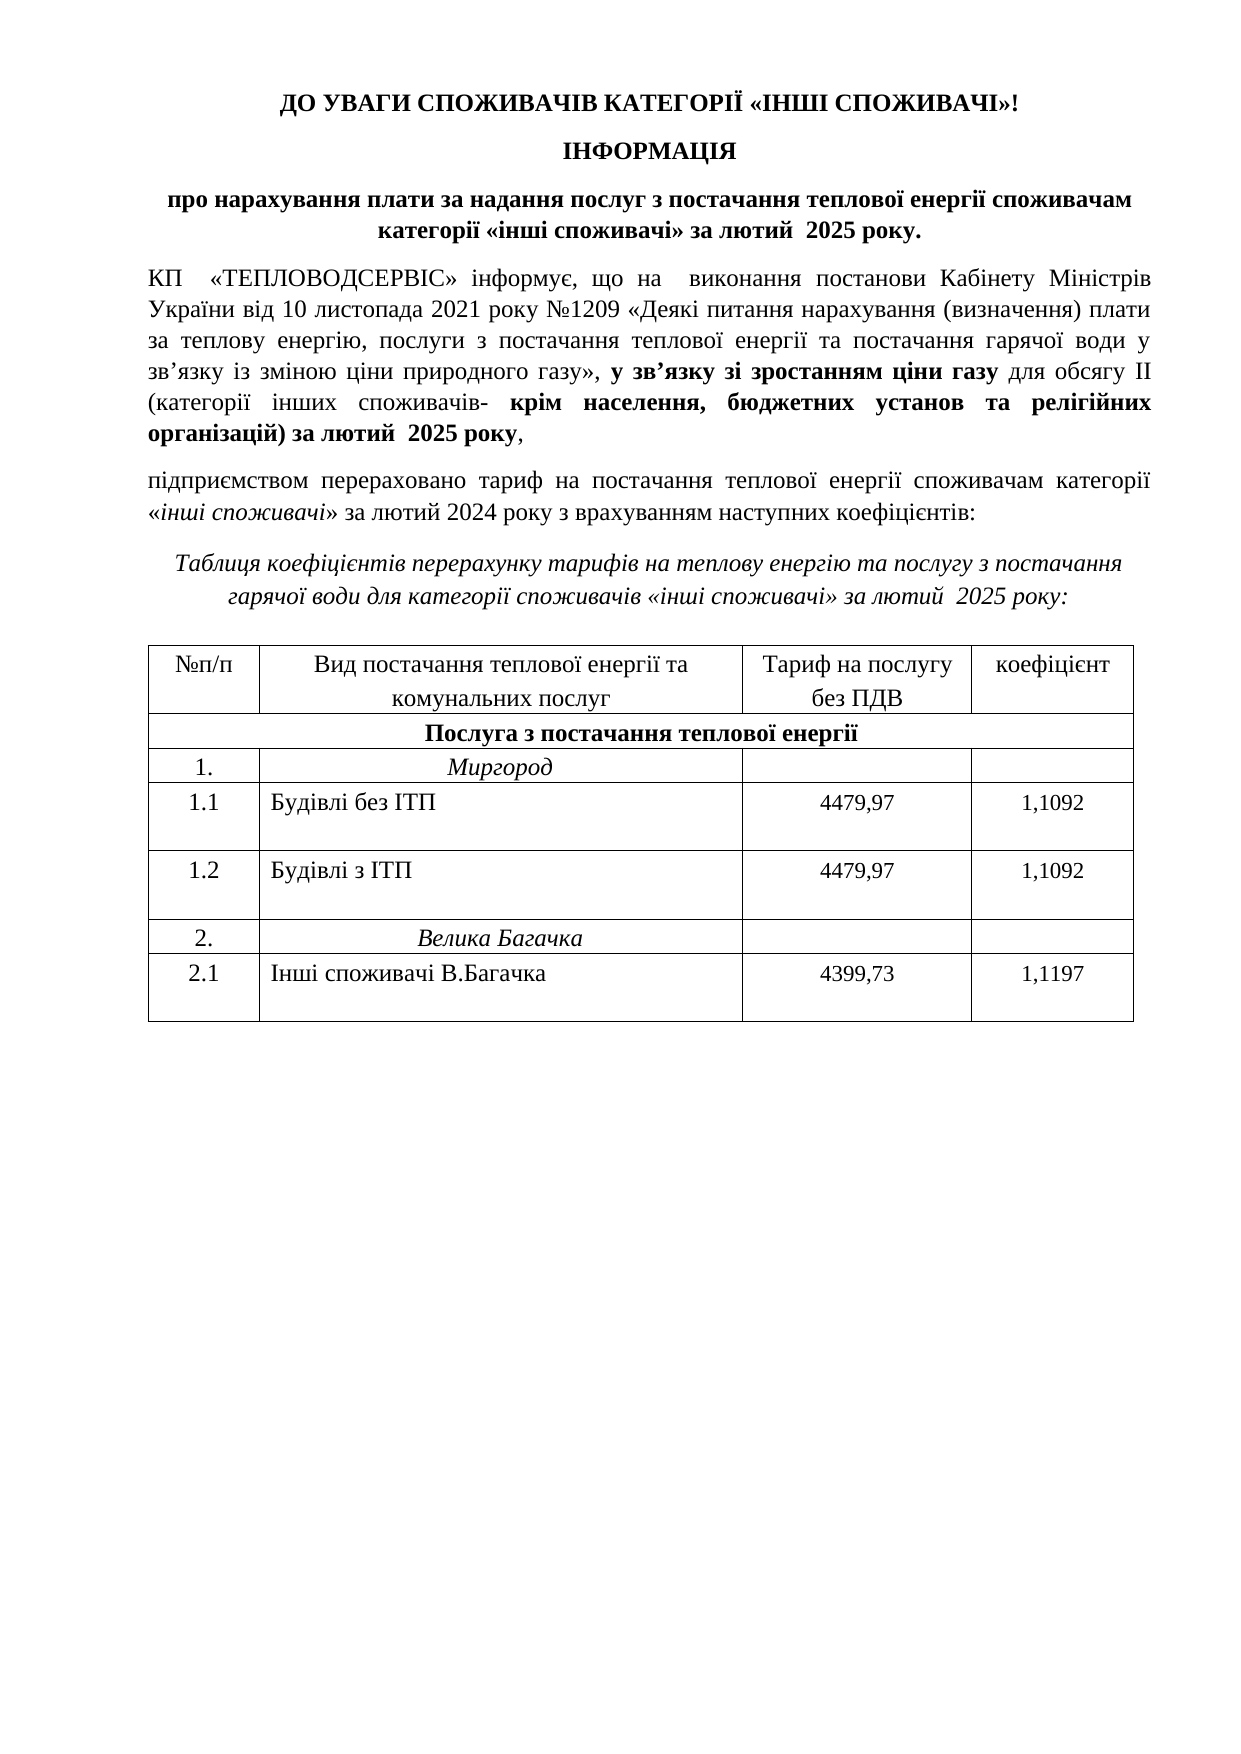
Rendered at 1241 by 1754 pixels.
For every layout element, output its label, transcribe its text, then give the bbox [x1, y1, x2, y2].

text КП «ТЕПЛОВОДСЕРВІС» інформує, що на виконання постанови Кабінету Міністрів України від 10 листопада 2021 року №1209 «Деякі питання нарахування (визначення) плати за теплову енергію, послуги з постачання теплової енергії та постачання гарячої води у зв’язку із зміною ціни природного газу», у зв’язку зі зростанням ціни газу для обсягу ІІ (категорії інших споживачів- крім населення, бюджетних установ та релігійних організацій) за лютий 2025 року, [148, 263, 1152, 447]
table_cell 2. [149, 920, 259, 953]
text підприємством перераховано тариф на постачання теплової енергії споживачам категорії «інші споживачі» за лютий 2024 року з врахуванням наступних коефіцієнтів: [148, 466, 1152, 525]
table_cell 1.1 [149, 783, 259, 850]
table_cell 2.1 [149, 954, 259, 1021]
table_header коефіцієнт [972, 646, 1133, 713]
table_cell 4399,73 [743, 954, 971, 1021]
table_cell Послуга з постачання теплової енергії [149, 714, 1133, 748]
table_cell 1.2 [149, 851, 259, 918]
text ДО УВАГИ СПОЖИВАЧІВ КАТЕГОРІЇ «ІНШІ СПОЖИВАЧІ»! [148, 88, 1152, 117]
table_cell Будівлі без ІТП [260, 783, 742, 850]
table_cell [972, 920, 1133, 953]
table_cell 1,1092 [972, 783, 1133, 850]
text про нарахування плати за надання послуг з постачання теплової енергії споживачам категорії «інші споживачі» за лютий 2025 року. [148, 184, 1152, 244]
text Таблиця коефіцієнтів перерахунку тарифів на теплову енергію та послугу з постачання гарячої води для категорії споживачів «інші споживачі» за лютий 2025 року: [148, 544, 1152, 611]
text ІНФОРМАЦІЯ [148, 136, 1152, 165]
table_cell [743, 920, 971, 953]
table_cell 4479,97 [743, 783, 971, 850]
table_cell 1,1092 [972, 851, 1133, 918]
table_cell 1,1197 [972, 954, 1133, 1021]
table_cell 1. [149, 749, 259, 782]
table_header Тариф на послугу без ПДВ [743, 646, 971, 713]
table_header №п/п [149, 646, 259, 713]
table_cell Будівлі з ІТП [260, 851, 742, 918]
table_cell Велика Багачка [260, 920, 742, 953]
table_header Вид постачання теплової енергії та комунальних послуг [260, 646, 742, 713]
table_cell 4479,97 [743, 851, 971, 918]
table_cell [972, 749, 1133, 782]
table_cell [743, 749, 971, 782]
table_cell Інші споживачі В.Багачка [260, 954, 742, 1021]
table_cell Миргород [260, 749, 742, 782]
